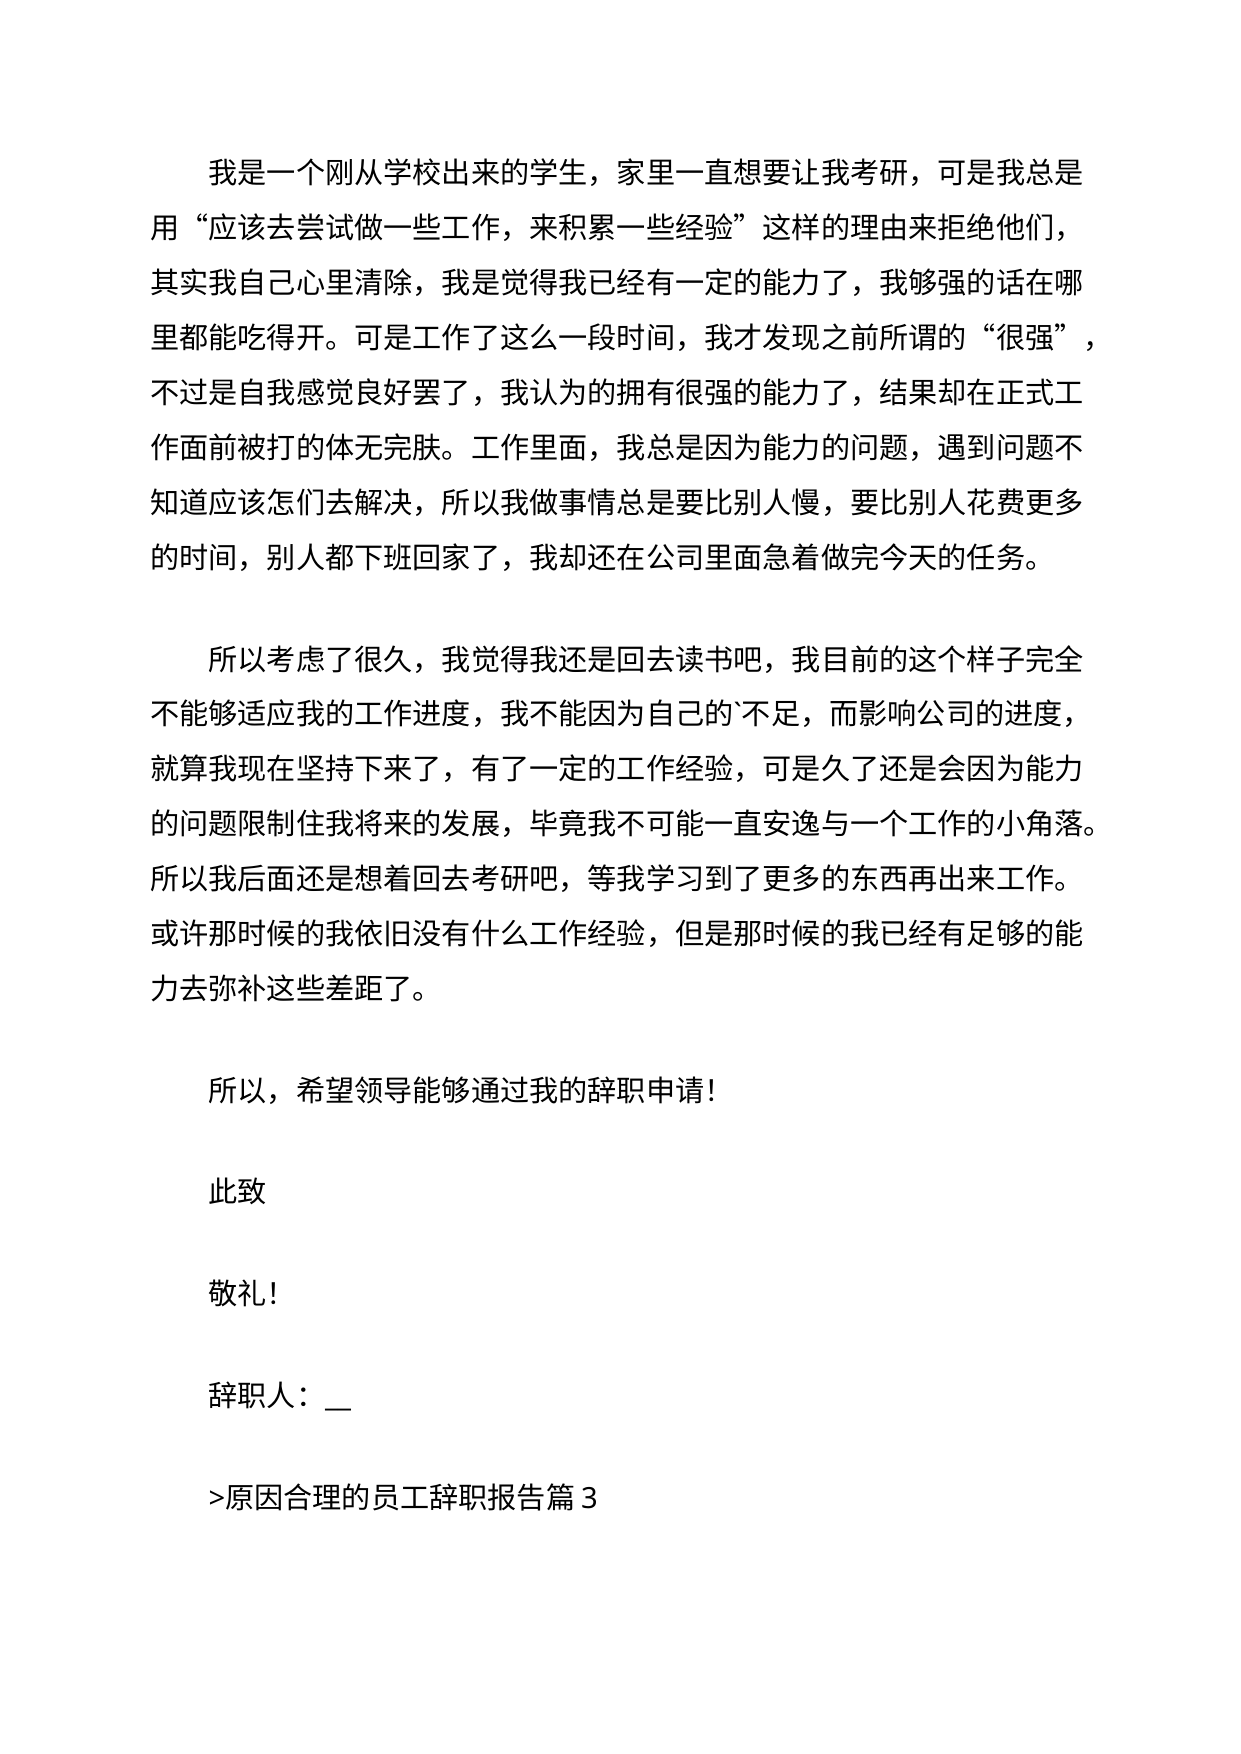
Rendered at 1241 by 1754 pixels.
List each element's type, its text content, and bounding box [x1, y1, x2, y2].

text 敬礼！ [150, 1271, 1090, 1313]
text 所以考虑了很久，我觉得我还是回去读书吧，我目前的这个样子完全不能够适应我的工作进度，我不能因为自己的`不足，而影响公司的进度，就算我现在坚持下来了，有了一定的工作经验，可是久了还是会因为能力的问题限制住我将来的发展，毕竟我不可能一直安逸与一个工作的小角落。所以我后面还是想着回去考研吧，等我学习到了更多的东西再出来工作。或许那时候的我依旧没有什么工作经验，但是那时候的我已经有足够的能力去弥补这些差距了。 [150, 636, 1090, 1008]
text 此致 [150, 1169, 1090, 1211]
text 所以，希望领导能够通过我的辞职申请！ [150, 1067, 1090, 1109]
text >原因合理的员工辞职报告篇3 [150, 1474, 1090, 1517]
text 我是一个刚从学校出来的学生，家里一直想要让我考研，可是我总是用“应该去尝试做一些工作，来积累一些经验”这样的理由来拒绝他们，其实我自己心里清除，我是觉得我已经有一定的能力了，我够强的话在哪里都能吃得开。可是工作了这么一段时间，我才发现之前所谓的“很强”，不过是自我感觉良好罢了，我认为的拥有很强的能力了，结果却在正式工作面前被打的体无完肤。工作里面，我总是因为能力的问题，遇到问题不知道应该怎们去解决，所以我做事情总是要比别人慢，要比别人花费更多的时间，别人都下班回家了，我却还在公司里面急着做完今天的任务。 [150, 150, 1090, 577]
text 辞职人：__ [150, 1373, 1090, 1415]
